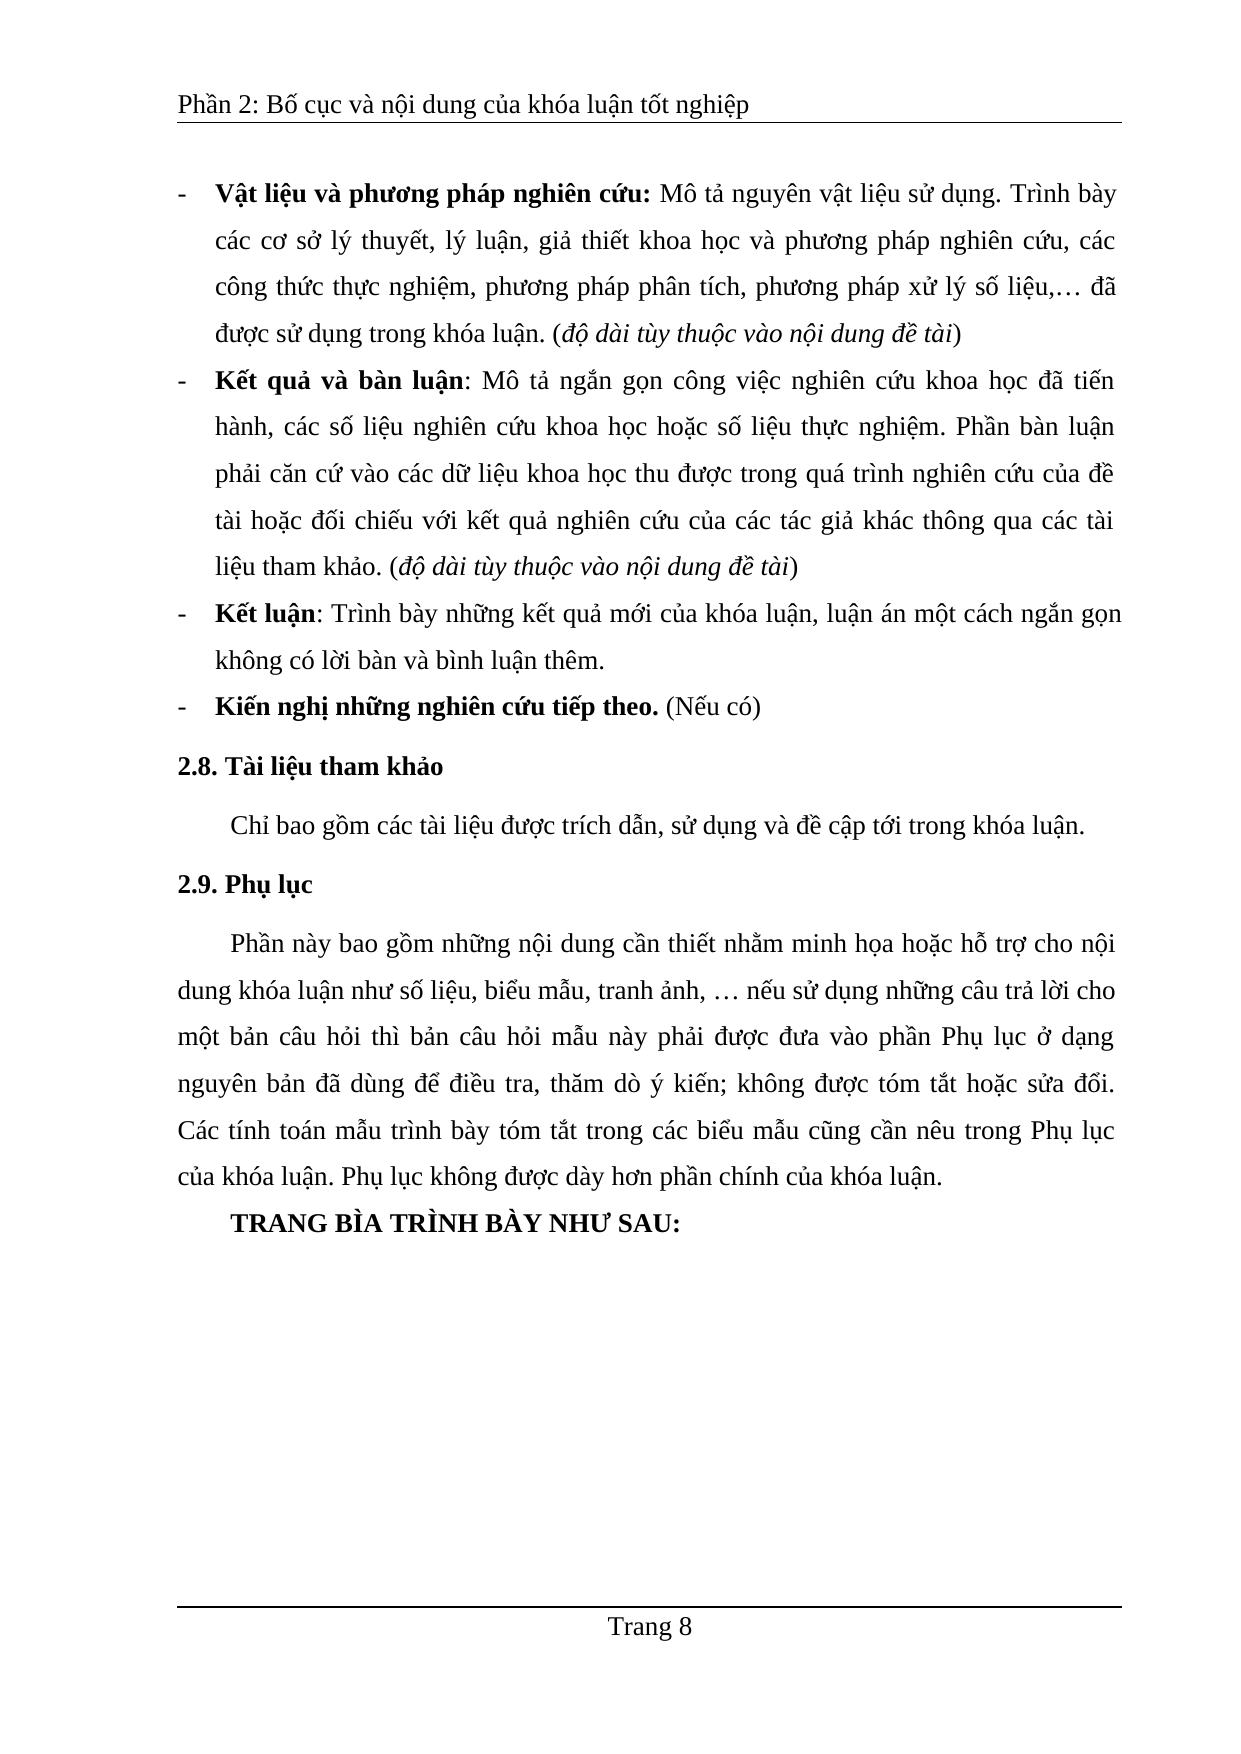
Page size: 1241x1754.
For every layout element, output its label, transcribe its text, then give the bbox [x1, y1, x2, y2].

list Kết quả và bàn luận: Mô tả ngắn gọn công việc nghiên cứu khoa học đã tiến hành, các số liệu nghiên cứu khoa học hoặc số liệu thực nghiệm. Phần bàn luận phải căn cứ vào các dữ liệu khoa học thu được trong quá trình nghiên cứu của đề tài hoặc đối chiếu với kết quả nghiên cứu của các tác giả khác thông qua các tài liệu tham khảo. (độ dài tùy thuộc vào nội dung đề tài) [177, 364, 1116, 582]
list Kết luận: Trình bày những kết quả mới của khóa luận, luận án một cách ngắn gọn không có lời bàn và bình luận thêm. [177, 597, 1124, 675]
text Phần này bao gồm những nội dung cần thiết nhằm minh họa hoặc hỗ trợ cho nội dung khóa luận như số liệu, biểu mẫu, tranh ảnh, … nếu sử dụng những câu trả lời cho một bản câu hỏi thì bản câu hỏi mẫu này phải được đưa vào phần Phụ lục ở dạng nguyên bản đã dùng để điều tra, thăm dò ý kiến; không được tóm tắt hoặc sửa đổi. Các tính toán mẫu trình bày tóm tắt trong các biểu mẫu cũng cần nêu trong Phụ lục của khóa luận. Phụ lục không được dày hơn phần chính của khóa luận. [177, 927, 1117, 1192]
text 2.8. Tài liệu tham khảo [177, 750, 1124, 781]
list Vật liệu và phương pháp nghiên cứu: Mô tả nguyên vật liệu sử dụng. Trình bày các cơ sở lý thuyết, lý luận, giả thiết khoa học và phương pháp nghiên cứu, các công thức thực nghiệm, phương pháp phân tích, phương pháp xử lý số liệu,… đã được sử dụng trong khóa luận. (độ dài tùy thuộc vào nội dung đề tài) [177, 177, 1117, 348]
text Chỉ bao gồm các tài liệu được trích dẫn, sử dụng và đề cập tới trong khóa luận. [177, 809, 1115, 840]
text 2.9. Phụ lục [177, 868, 1124, 899]
list Kiến nghị những nghiên cứu tiếp theo. (Nếu có) [177, 691, 1124, 722]
text TRANG BÌA TRÌNH BÀY NHƯ SAU: [177, 1207, 1117, 1238]
